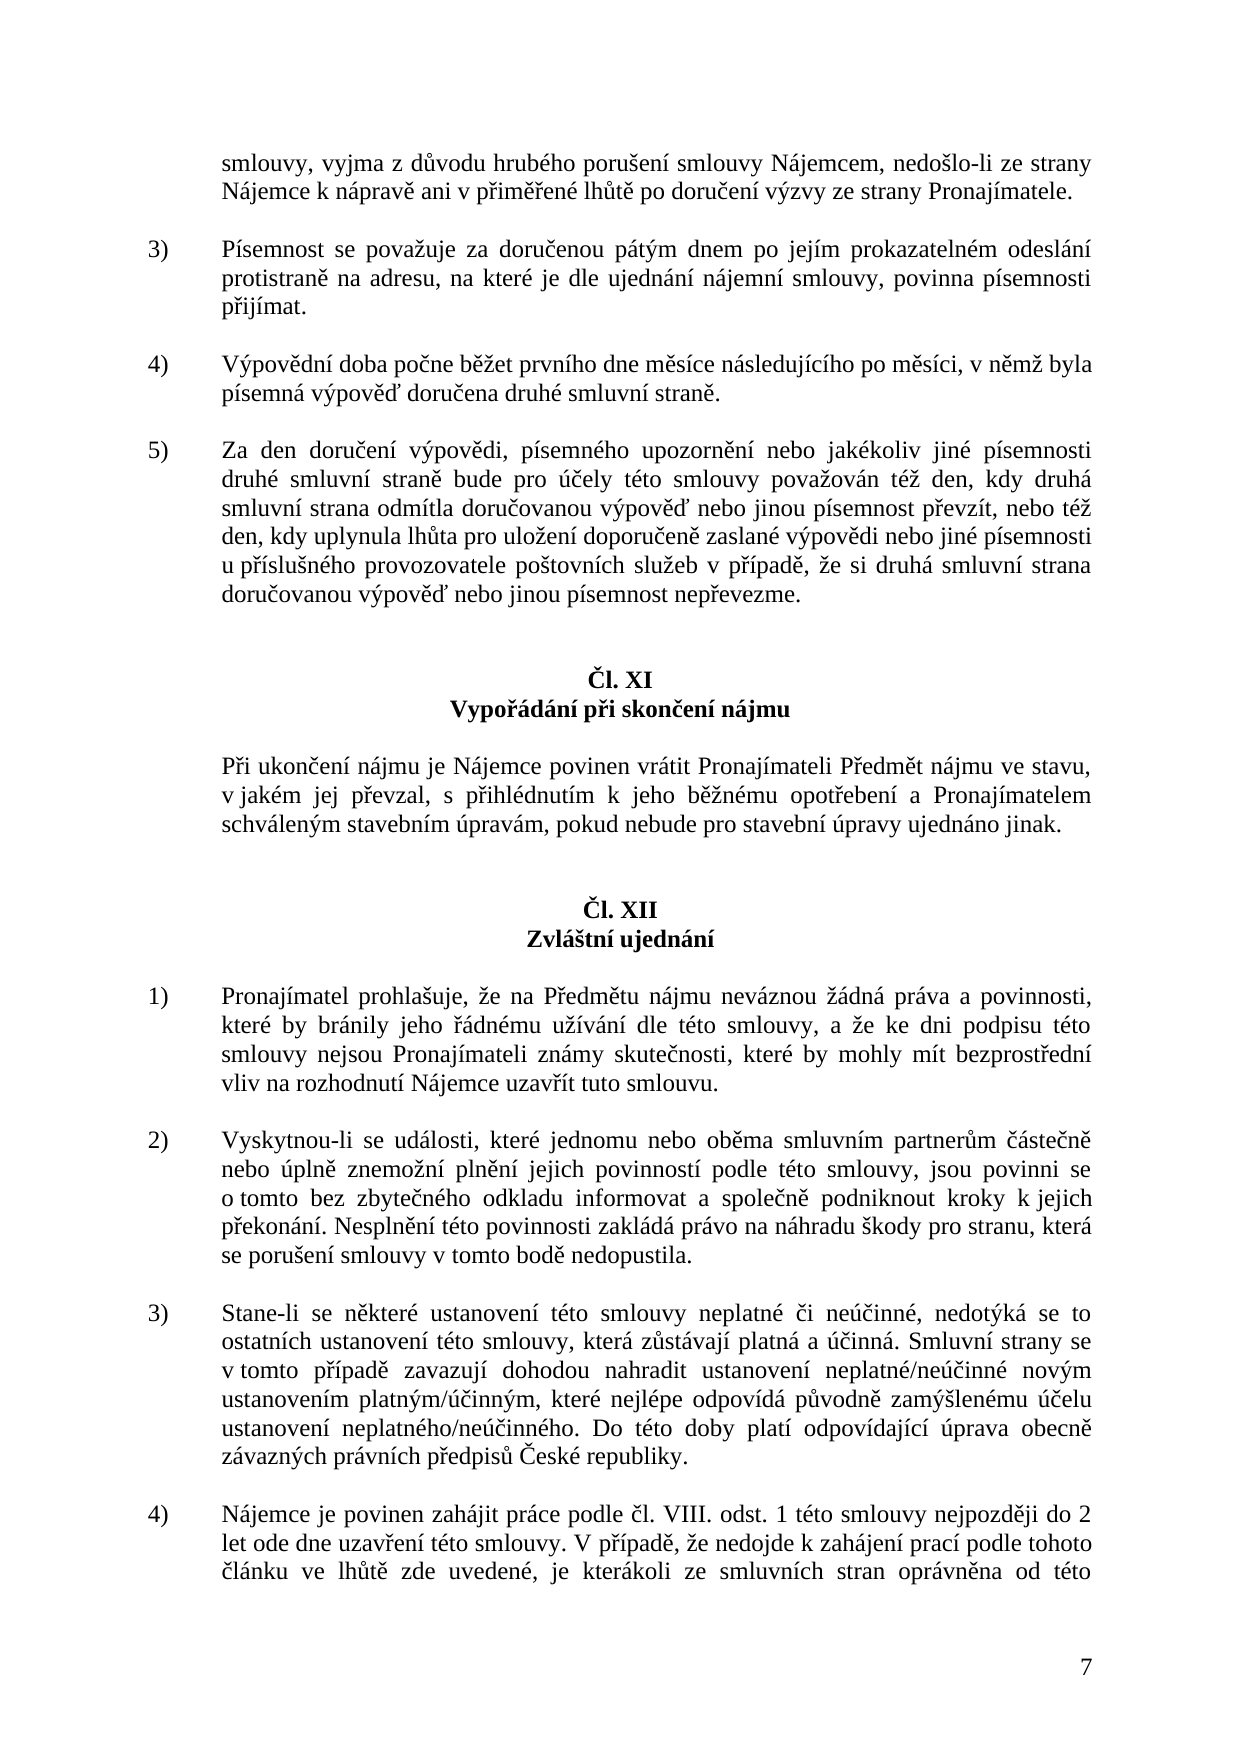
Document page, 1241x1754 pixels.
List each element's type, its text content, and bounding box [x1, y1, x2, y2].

text 3) Stane-li se některé ustanovení této smlouvy neplatné či neúčinné, nedotýká se to ostatních ustanovení této smlouvy, která zůstávají platná a účinná. Smluvní strany se v tomto případě zavazují dohodou nahradit ustanovení neplatné/neúčinné novým ustanovením platným/účinným, které nejlépe odpovídá původně zamýšlenému účelu ustanovení neplatného/neúčinného. Do této doby platí odpovídající úprava obecně závazných právních předpisů České republiky. [148, 1298, 1093, 1470]
text Vypořádání při skončení nájmu [148, 694, 1093, 723]
text Při ukončení nájmu je Nájemce povinen vrátit Pronajímateli Předmět nájmu ve stavu, v jakém jej převzal, s přihlédnutím k jeho běžnému opotřebení a Pronajímatelem schváleným stavebním úpravám, pokud nebude pro stavební úpravy ujednáno jinak. [221, 751, 1093, 838]
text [148, 1499, 1093, 1585]
text 4) Výpovědní doba počne běžet prvního dne měsíce následujícího po měsíci, v němž byla písemná výpověď doručena druhé smluvní straně. [148, 349, 1093, 406]
text Čl. XII [148, 895, 1093, 924]
text 1) Pronajímatel prohlašuje, že na Předmětu nájmu neváznou žádná práva a povinnosti, které by bránily jeho řádnému užívání dle této smlouvy, a že ke dni podpisu této smlouvy nejsou Pronajímateli známy skutečnosti, které by mohly mít bezprostřední vliv na rozhodnutí Nájemce uzavřít tuto smlouvu. [148, 981, 1093, 1096]
text 2) Vyskytnou-li se události, které jednomu nebo oběma smluvním partnerům částečně nebo úplně znemožní plnění jejich povinností podle této smlouvy, jsou povinni se o tomto bez zbytečného odkladu informovat a společně podniknout kroky k jejich překonání. Nesplnění této povinnosti zakládá právo na náhradu škody pro stranu, která se porušení smlouvy v tomto bodě nedopustila. [148, 1125, 1093, 1269]
text Čl. XI [148, 665, 1093, 694]
text 3) Písemnost se považuje za doručenou pátým dnem po jejím prokazatelném odeslání protistraně na adresu, na které je dle ujednání nájemní smlouvy, povinna písemnosti přijímat. [148, 234, 1093, 320]
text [148, 148, 1093, 205]
text 5) Za den doručení výpovědi, písemného upozornění nebo jakékoliv jiné písemnosti druhé smluvní straně bude pro účely této smlouvy považován též den, kdy druhá smluvní strana odmítla doručovanou výpověď nebo jinou písemnost převzít, nebo též den, kdy uplynula lhůta pro uložení doporučeně zaslané výpovědi nebo jiné písemnosti u příslušného provozovatele poštovních služeb v případě, že si druhá smluvní strana doručovanou výpověď nebo jinou písemnost nepřevezme. [148, 435, 1093, 608]
text Zvláštní ujednání [148, 924, 1093, 953]
